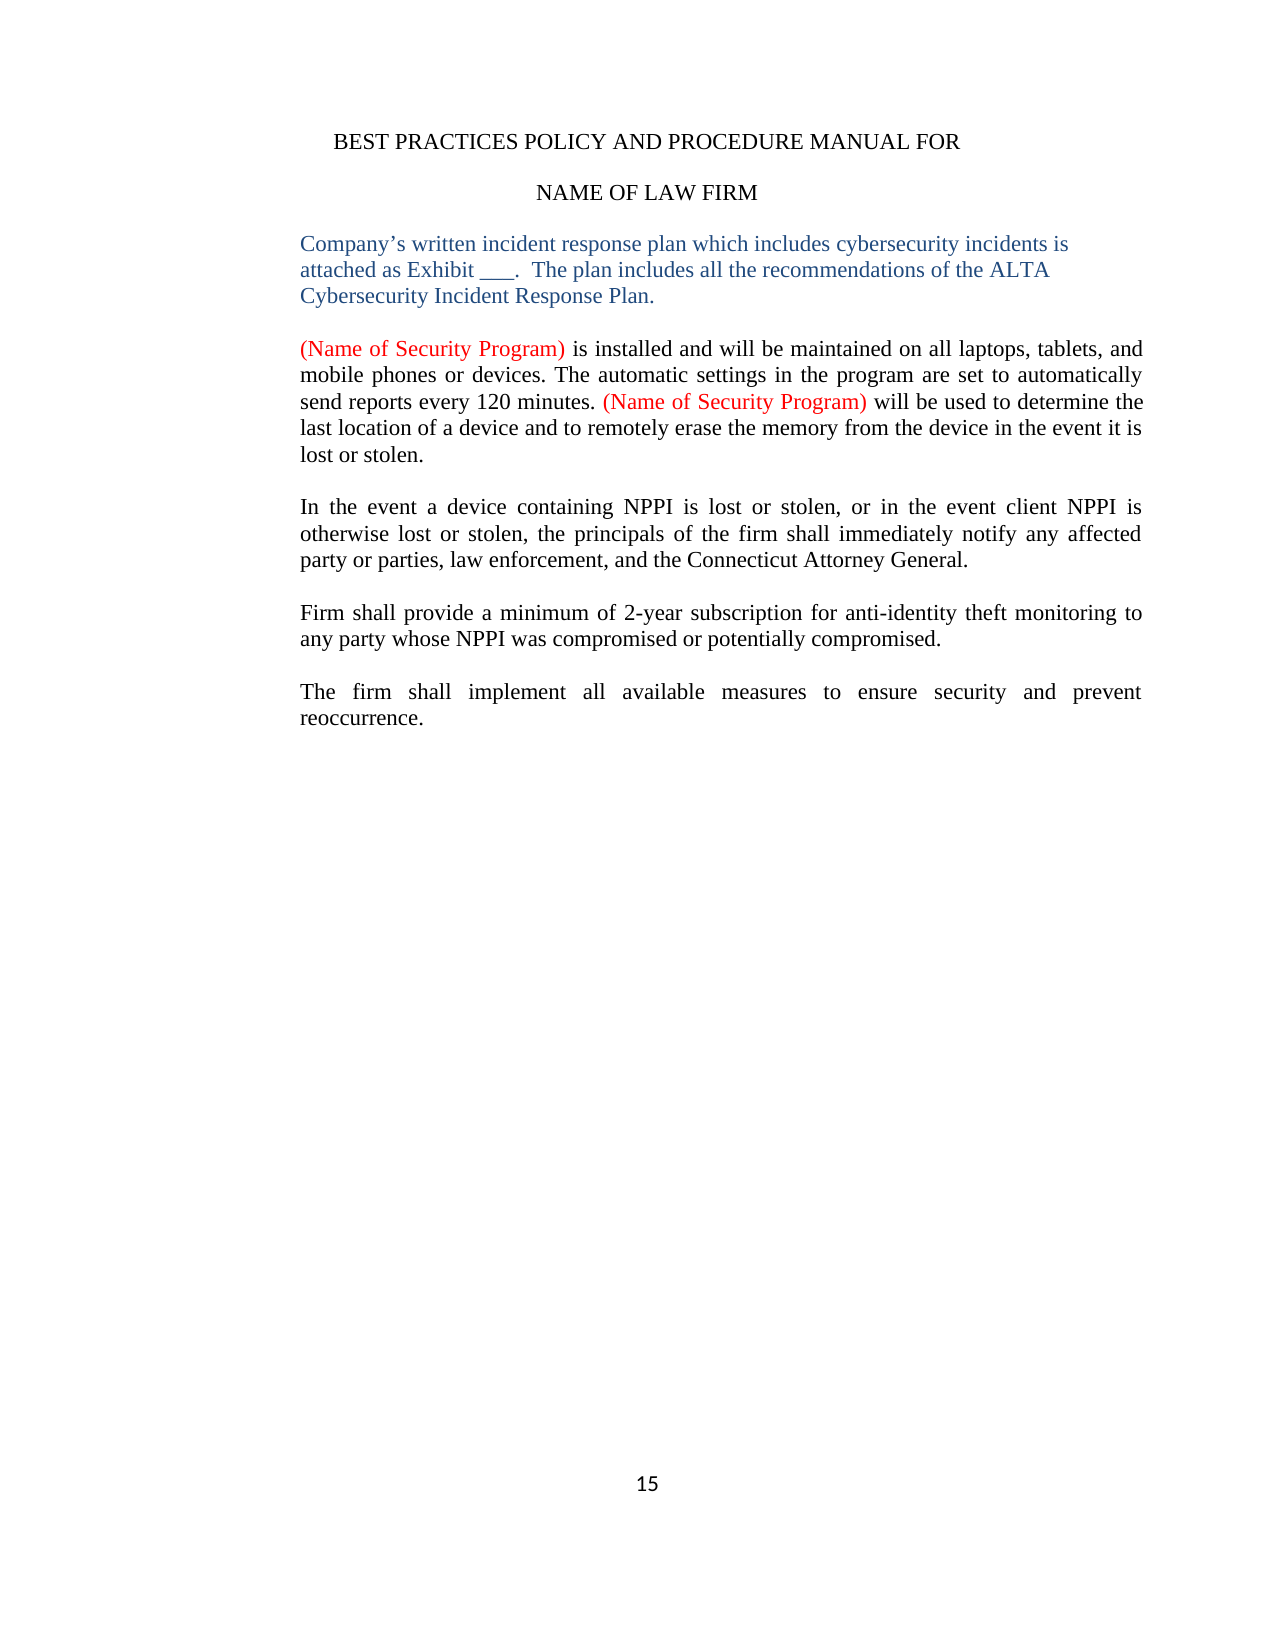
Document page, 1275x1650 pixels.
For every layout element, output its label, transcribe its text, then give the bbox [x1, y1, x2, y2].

text Company’s written incident response plan which includes cybersecurity incidents is attached as Exhibit ___. The plan includes all the recommendations of the ALTA Cybersecurity Incident Response Plan. [300, 230, 1144, 309]
text (Name of Security Program) is installed and will be maintained on all laptops, tablets, and mobile phones or devices. The automatic settings in the program are set to automatically send reports every 120 minutes. (Name of Security Program) will be used to determine the last location of a device and to remotely erase the memory from the device in the event it is lost or stolen. [300, 335, 1144, 467]
text The firm shall implement all available measures to ensure security and prevent reoccurrence. [300, 678, 1144, 731]
text In the event a device containing NPPI is lost or stolen, or in the event client NPPI is otherwise lost or stolen, the principals of the firm shall immediately notify any affected party or parties, law enforcement, and the Connecticut Attorney General. [300, 493, 1144, 572]
text Firm shall provide a minimum of 2-year subscription for anti-identity theft monitoring to any party whose NPPI was compromised or potentially compromised. [300, 599, 1144, 651]
